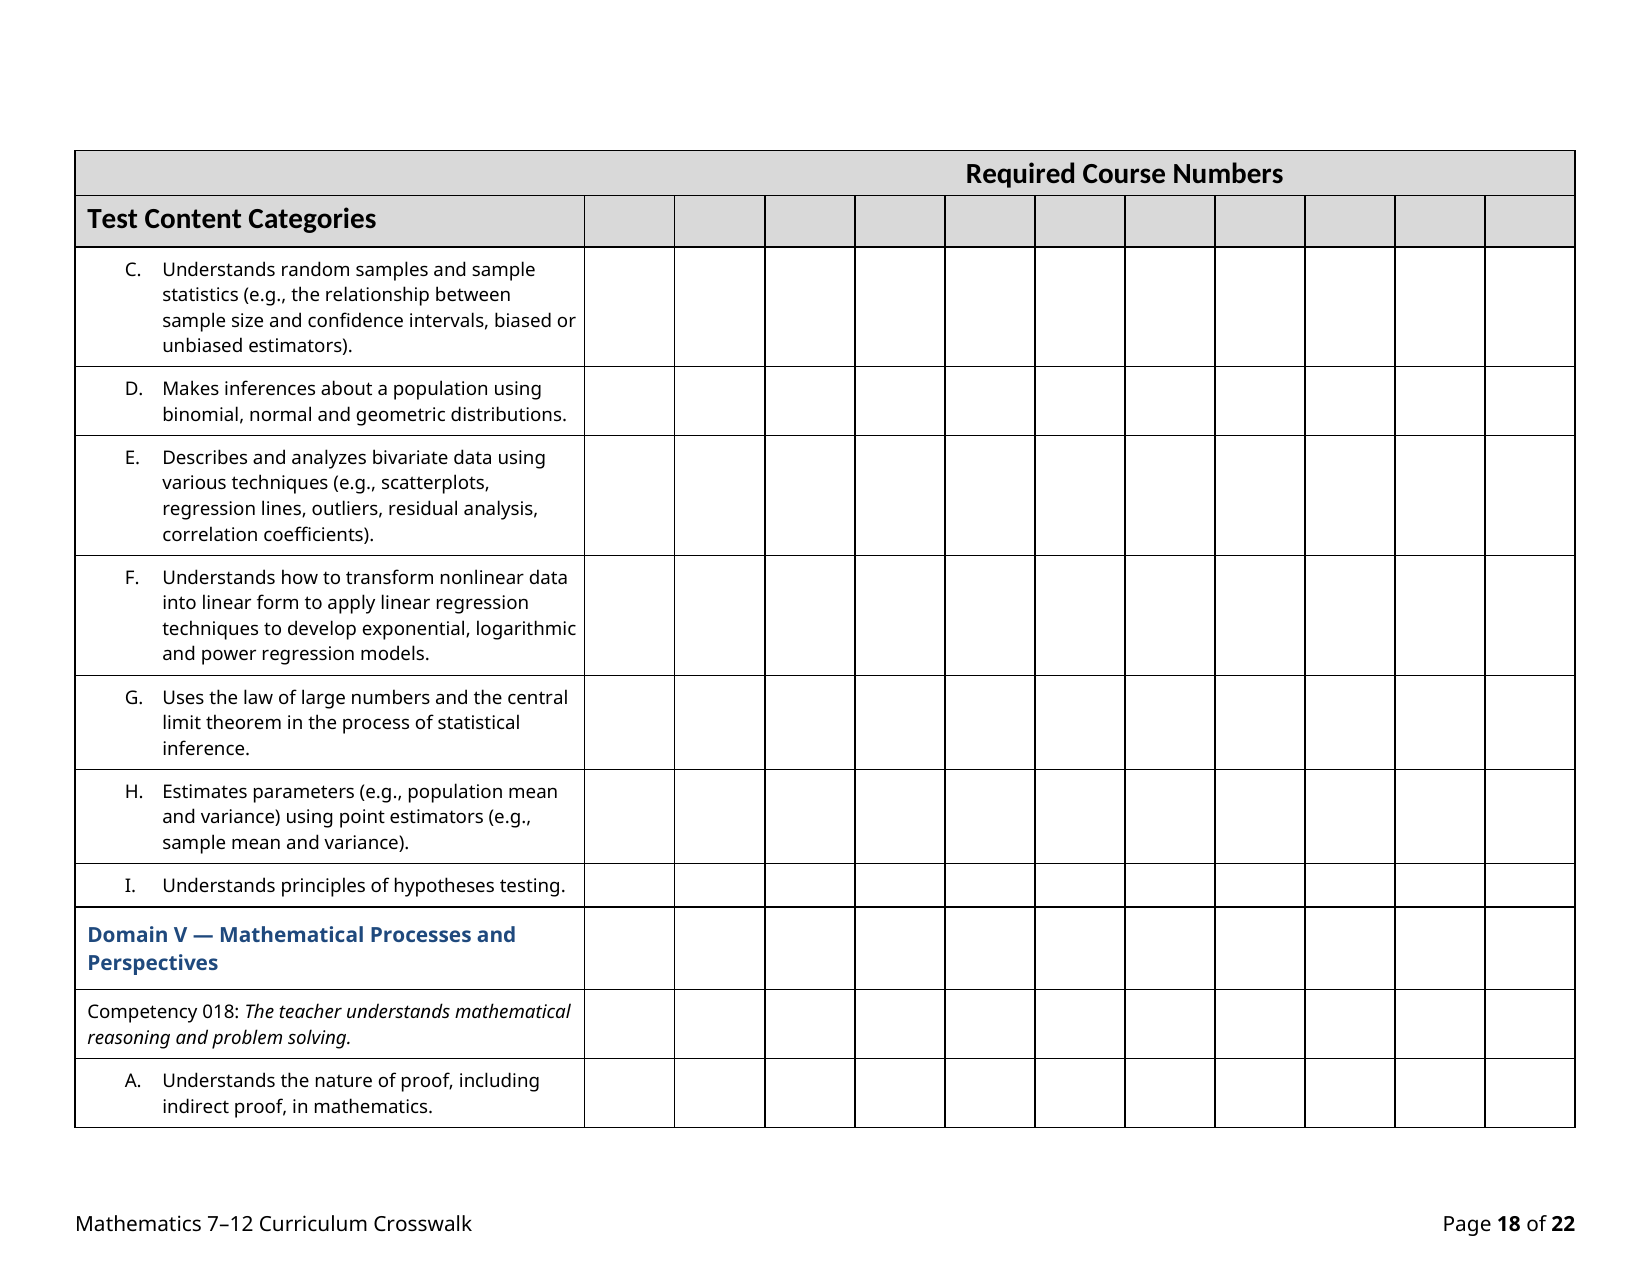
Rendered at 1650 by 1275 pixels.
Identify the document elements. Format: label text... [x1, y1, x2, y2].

table_cell [1036, 676, 1124, 769]
table_cell [946, 990, 1034, 1058]
table_cell [1036, 908, 1124, 989]
table_cell [856, 196, 944, 246]
table_cell [1216, 864, 1304, 906]
table_cell [1486, 367, 1574, 435]
table_cell [1126, 436, 1214, 555]
table_cell [1486, 1059, 1574, 1127]
table_cell [585, 248, 674, 366]
table_cell [946, 1059, 1034, 1127]
table_cell [585, 367, 674, 435]
table_cell [675, 676, 764, 769]
table_cell [946, 436, 1034, 555]
table_cell [1486, 908, 1574, 989]
table_cell [1126, 556, 1214, 674]
table_cell [1036, 556, 1124, 674]
table_cell [1216, 436, 1304, 555]
table_cell [1306, 196, 1394, 246]
table_cell [856, 864, 944, 906]
table_cell [766, 196, 854, 246]
table_cell [1126, 770, 1214, 863]
table_cell [1486, 436, 1574, 555]
table_cell [1036, 436, 1124, 555]
table_cell [675, 367, 764, 435]
table_cell [946, 196, 1034, 246]
table_cell [1396, 864, 1484, 906]
table_cell [1486, 196, 1574, 246]
table_cell Understands principles of hypotheses testing. [76, 864, 584, 906]
table_header Required Course Numbers [76, 151, 1574, 195]
table_cell [946, 676, 1034, 769]
table_cell [1216, 196, 1304, 246]
table_cell [1306, 1059, 1394, 1127]
table_cell [1216, 676, 1304, 769]
table_cell [1036, 1059, 1124, 1127]
table_cell [766, 676, 854, 769]
table_cell [1396, 248, 1484, 366]
table_cell [1126, 196, 1214, 246]
table_cell [675, 1059, 764, 1127]
table_cell [1396, 436, 1484, 555]
table_cell [766, 556, 854, 674]
table_cell [1486, 676, 1574, 769]
table_cell [946, 248, 1034, 366]
table_cell [856, 908, 944, 989]
table_cell [675, 196, 764, 246]
table_cell Competency 018: The teacher understands mathematical reasoning and problem solving. [76, 990, 584, 1058]
table_cell [585, 770, 674, 863]
table_cell [1126, 864, 1214, 906]
table_cell [766, 908, 854, 989]
table_cell [766, 1059, 854, 1127]
table_cell [1306, 990, 1394, 1058]
table_cell [585, 436, 674, 555]
table_cell [1216, 908, 1304, 989]
table_cell [1396, 556, 1484, 674]
table_cell [1486, 864, 1574, 906]
table_cell [766, 367, 854, 435]
table_cell [1216, 556, 1304, 674]
table_cell [1396, 770, 1484, 863]
table_cell Describes and analyzes bivariate data using various techniques (e.g., scatterplots, regression lines, outliers, residual analysis, correlation coefficients). [76, 436, 584, 555]
table_cell [1396, 990, 1484, 1058]
table_cell [856, 1059, 944, 1127]
table_cell [946, 367, 1034, 435]
table_cell [1396, 1059, 1484, 1127]
table_cell [1036, 864, 1124, 906]
table_cell [1306, 770, 1394, 863]
table_cell [675, 990, 764, 1058]
table_cell [675, 556, 764, 674]
table_cell [1306, 248, 1394, 366]
table_cell [1126, 676, 1214, 769]
table_cell [856, 367, 944, 435]
table_cell [946, 864, 1034, 906]
table_cell [856, 770, 944, 863]
table_cell [675, 436, 764, 555]
table_cell [1306, 367, 1394, 435]
table_cell [766, 436, 854, 555]
table_cell [1486, 770, 1574, 863]
table_cell [1126, 367, 1214, 435]
table_cell [1216, 770, 1304, 863]
table_cell Test Content Categories [76, 196, 584, 246]
table_cell [1216, 1059, 1304, 1127]
table_cell [585, 990, 674, 1058]
table_cell [1306, 436, 1394, 555]
table_cell [856, 990, 944, 1058]
table_cell [585, 676, 674, 769]
table_cell [675, 908, 764, 989]
table_cell Estimates parameters (e.g., population mean and variance) using point estimators (e.g., sample mean and variance). [76, 770, 584, 863]
table_cell [1036, 990, 1124, 1058]
table_cell Uses the law of large numbers and the central limit theorem in the process of statistical inference. [76, 676, 584, 769]
table_cell [585, 908, 674, 989]
table_cell [1126, 908, 1214, 989]
table_cell Understands random samples and sample statistics (e.g., the relationship between sample size and confidence intervals, biased or unbiased estimators). [76, 248, 584, 366]
table_cell [1306, 676, 1394, 769]
table_cell [766, 248, 854, 366]
table_cell [766, 864, 854, 906]
table_cell [1216, 990, 1304, 1058]
table_cell [1126, 990, 1214, 1058]
table_cell [1036, 248, 1124, 366]
table_cell [766, 770, 854, 863]
table_cell [856, 676, 944, 769]
table_cell [946, 770, 1034, 863]
table_cell [1396, 908, 1484, 989]
table_cell [1216, 248, 1304, 366]
table_cell [946, 908, 1034, 989]
table_cell [675, 248, 764, 366]
table_cell [1486, 556, 1574, 674]
table_cell [585, 196, 674, 246]
table_cell [1396, 676, 1484, 769]
table_cell [675, 770, 764, 863]
table_cell [585, 556, 674, 674]
table_cell [1306, 556, 1394, 674]
table_cell [766, 990, 854, 1058]
table_cell [946, 556, 1034, 674]
table_cell [856, 556, 944, 674]
table_cell [856, 436, 944, 555]
table_cell [1036, 770, 1124, 863]
table_cell [1036, 367, 1124, 435]
table_cell [1396, 367, 1484, 435]
table_cell [1486, 248, 1574, 366]
table_cell [1216, 367, 1304, 435]
table_cell Makes inferences about a population using binomial, normal and geometric distributions. [76, 367, 584, 435]
table_cell [1036, 196, 1124, 246]
table_cell [1486, 990, 1574, 1058]
table_cell [856, 248, 944, 366]
table_cell [675, 864, 764, 906]
table_cell [1126, 248, 1214, 366]
table_cell [585, 1059, 674, 1127]
table_cell [1306, 864, 1394, 906]
table_cell [585, 864, 674, 906]
table_cell [1126, 1059, 1214, 1127]
table_cell [1396, 196, 1484, 246]
table_cell Domain V — Mathematical Processes and Perspectives [76, 908, 584, 989]
table_cell [1306, 908, 1394, 989]
table_cell Understands how to transform nonlinear data into linear form to apply linear regression techniques to develop exponential, logarithmic and power regression models. [76, 556, 584, 674]
table_cell Understands the nature of proof, including indirect proof, in mathematics. [76, 1059, 584, 1127]
